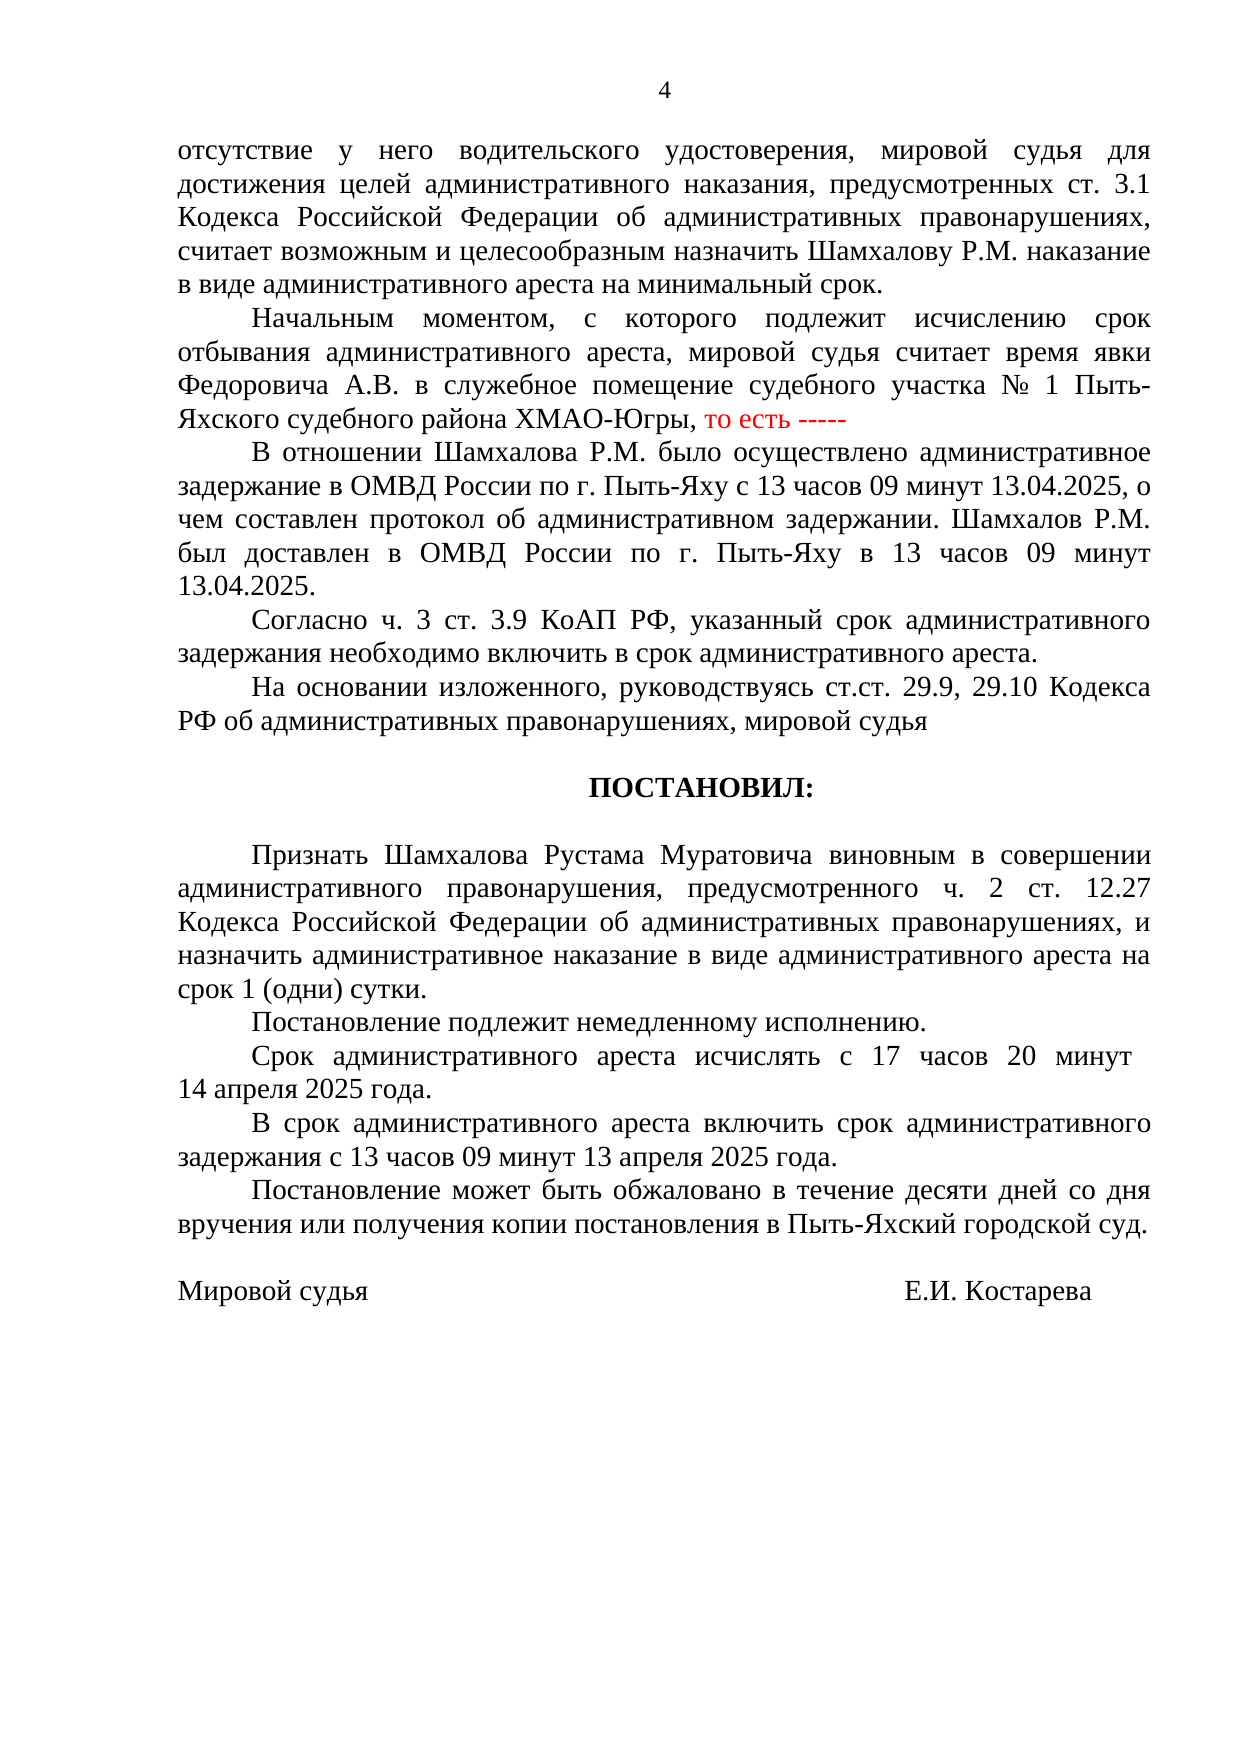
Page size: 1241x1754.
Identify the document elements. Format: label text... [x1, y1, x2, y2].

text Начальным моментом, с которого подлежит исчислению срок отбывания административного ареста, мировой судья считает время явки Федоровича А.В. в служебное помещение судебного участка № 1 Пыть-Яхского судебного района ХМАО-Югры, то есть ----- [177, 300, 1152, 434]
text В срок административного ареста включить срок административного задержания с 13 часов 09 минут 13 апреля 2025 года. [177, 1105, 1152, 1172]
text Постановление подлежит немедленному исполнению. [177, 1004, 1152, 1038]
text На основании изложенного, руководствуясь ст.ст. 29.9, 29.10 Кодекса РФ об административных правонарушениях, мировой судья [177, 669, 1152, 736]
text Срок административного ареста исчислять с 17 часов 20 минут 14 апреля 2025 года. [177, 1038, 1152, 1105]
text Мировой судья Е.И. Костарева [177, 1273, 1152, 1306]
text Согласно ч. 3 ст. 3.9 КоАП РФ, указанный срок административного задержания необходимо включить в срок административного ареста. [177, 602, 1152, 669]
text Постановление может быть обжаловано в течение десяти дней со дня вручения или получения копии постановления в Пыть-Яхский городской суд. [177, 1172, 1152, 1239]
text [177, 132, 1152, 300]
text ПОСТАНОВИЛ: [177, 770, 1152, 803]
text Признать Шамхалова Рустама Муратовича виновным в совершении административного правонарушения, предусмотренного ч. 2 ст. 12.27 Кодекса Российской Федерации об административных правонарушениях, и назначить административное наказание в виде административного ареста на срок 1 (одни) сутки. [177, 837, 1152, 1004]
text В отношении Шамхалова Р.М. было осуществлено административное задержание в ОМВД России по г. Пыть-Яху с 13 часов 09 минут 13.04.2025, о чем составлен протокол об административном задержании. Шамхалов Р.М. был доставлен в ОМВД России по г. Пыть-Яху в 13 часов 09 минут 13.04.2025. [177, 434, 1152, 602]
